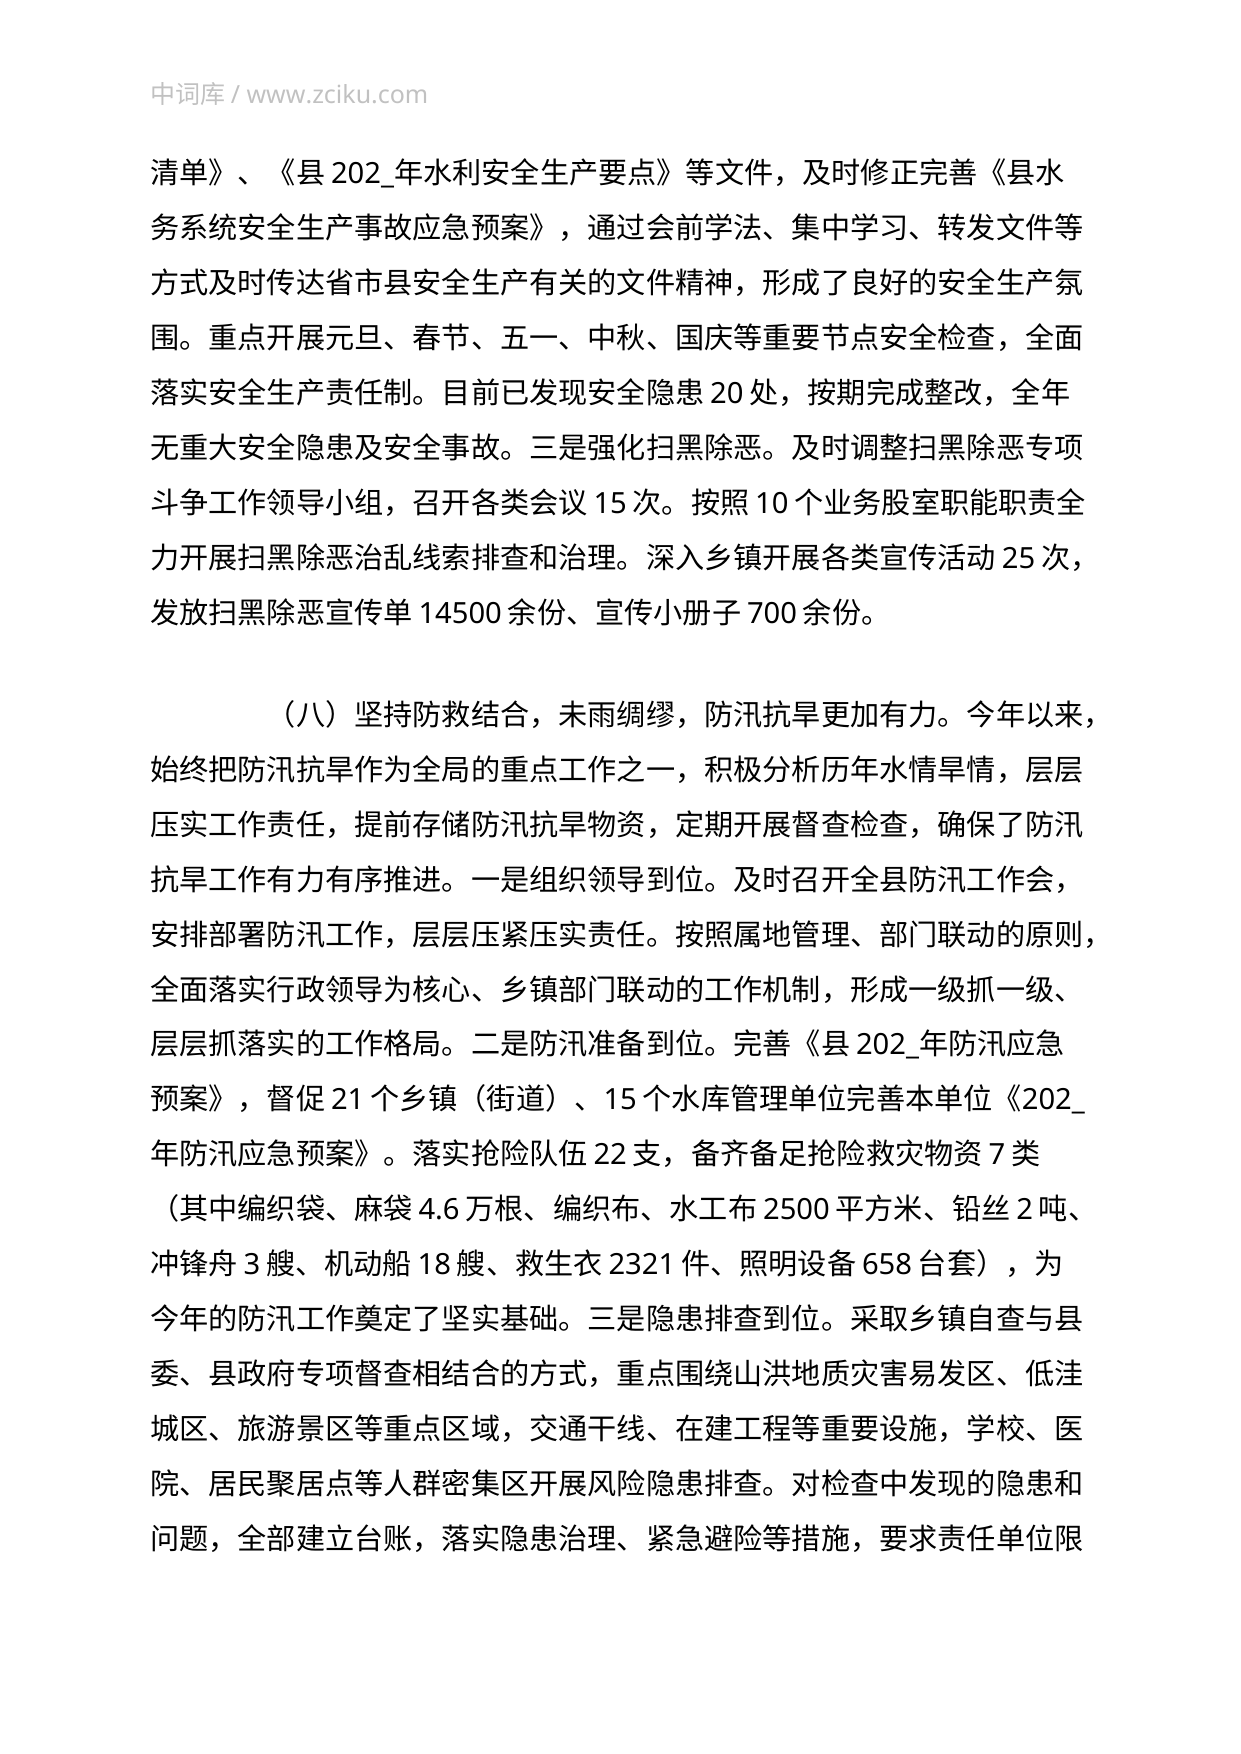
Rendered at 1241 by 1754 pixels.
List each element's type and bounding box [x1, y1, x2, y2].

text [150, 692, 1090, 1558]
text [150, 150, 1090, 632]
